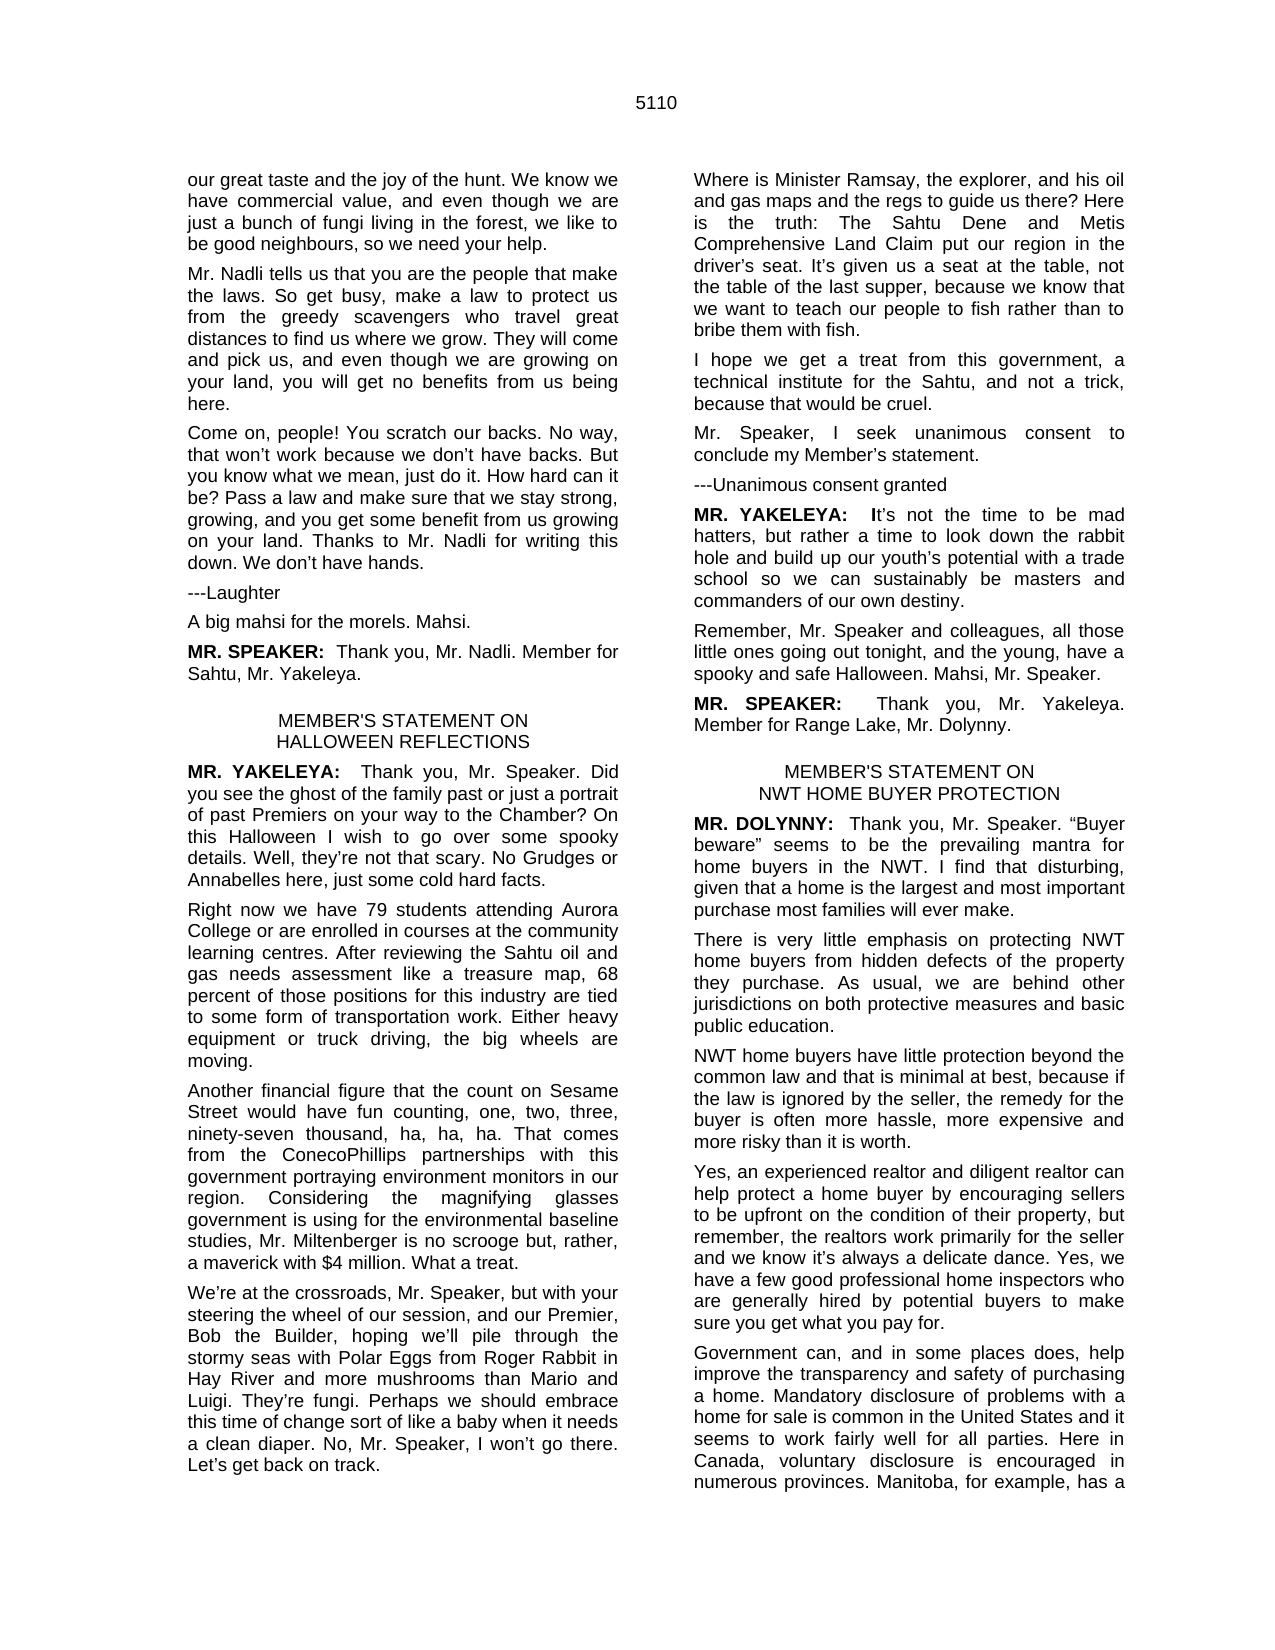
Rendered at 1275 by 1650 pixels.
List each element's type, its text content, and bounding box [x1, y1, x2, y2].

text We’re at the crossroads, Mr. Speaker, but with your steering the wheel of our session, and our Premier, Bob the Builder, hoping we’ll pile through the stormy seas with Polar Eggs from Roger Rabbit in Hay River and more mushrooms than Mario and Luigi. They’re fungi. Perhaps we should embrace this time of change sort of like a baby when it needs a clean diaper. No, Mr. Speaker, I won’t go there. Let’s get back on track. [187, 1282, 619, 1476]
text There is very little emphasis on protecting NWT home buyers from hidden defects of the property they purchase. As usual, we are behind other jurisdictions on both protective measures and basic public education. [694, 928, 1125, 1036]
text MR. SPEAKER: Thank you, Mr. Nadli. Member for Sahtu, Mr. Yakeleya. [187, 641, 619, 684]
text Yes, an experienced realtor and diligent realtor can help protect a home buyer by encouraging sellers to be upfront on the condition of their property, but remember, the realtors work primarily for the seller and we know it’s always a delicate dance. Yes, we have a few good professional home inspectors who are generally hired by potential buyers to make sure you get what you pay for. [694, 1161, 1125, 1333]
text Where is Minister Ramsay, the explorer, and his oil and gas maps and the regs to guide us there? Here is the truth: The Sahtu Dene and Metis Comprehensive Land Claim put our region in the driver’s seat. It’s given us a seat at the table, not the table of the last supper, because we know that we want to teach our people to fish rather than to bribe them with fish. [694, 168, 1125, 341]
text Mr. Nadli tells us that you are the people that make the laws. So get busy, make a law to protect us from the greedy scavengers who travel great distances to find us where we grow. They will come and pick us, and even though we are growing on your land, you will get no benefits from us being here. [187, 263, 619, 414]
text Another financial figure that the count on Sesame Street would have fun counting, one, two, three, ninety-seven thousand, ha, ha, ha. That comes from the ConecoPhillips partnerships with this government portraying environment monitors in our region. Considering the magnifying glasses government is using for the environmental baseline studies, Mr. Miltenberger is no scrooge but, rather, a maverick with $4 million. What a treat. [187, 1079, 619, 1273]
text I hope we get a treat from this government, a technical institute for the Sahtu, and not a trick, because that would be cruel. [694, 349, 1125, 414]
text MR. YAKELEYA: Thank you, Mr. Speaker. Did you see the ghost of the family past or just a portrait of past Premiers on your way to the Chamber? On this Halloween I wish to go over some spooky details. Well, they’re not that scary. No Grudges or Annabelles here, just some cold hard facts. [187, 761, 619, 890]
text ---Laughter [187, 581, 619, 603]
text NWT home buyers have little protection beyond the common law and that is minimal at best, because if the law is ignored by the seller, the remedy for the buyer is often more hassle, more expensive and more risky than it is worth. [694, 1044, 1125, 1152]
text Remember, Mr. Speaker and colleagues, all those little ones going out tonight, and the young, have a spooky and safe Halloween. Mahsi, Mr. Speaker. [694, 620, 1125, 684]
text Mr. Speaker, I seek unanimous consent to conclude my Member’s statement. [694, 422, 1125, 465]
text MR. DOLYNNY: Thank you, Mr. Speaker. “Buyer beware” seems to be the prevailing mantra for home buyers in the NWT. I find that disturbing, given that a home is the largest and most important purchase most families will ever make. [694, 812, 1125, 920]
text ---Unanimous consent granted [694, 474, 1125, 495]
subtitle MEMBER'S STATEMENT ON HALLOWEEN REFLECTIONS [187, 709, 619, 752]
text A big mahsi for the morels. Mahsi. [187, 611, 619, 633]
text MR. YAKELEYA: It’s not the time to be mad hatters, but rather a time to look down the rabbit hole and build up our youth’s potential with a trade school so we can sustainably be masters and commanders of our own destiny. [694, 503, 1125, 611]
text Right now we have 79 students attending Aurora College or are enrolled in courses at the community learning centres. After reviewing the Sahtu oil and gas needs assessment like a treasure map, 68 percent of those positions for this industry are tied to some form of transportation work. Either heavy equipment or truck driving, the big wheels are moving. [187, 898, 619, 1071]
text MR. SPEAKER: Thank you, Mr. Yakeleya. Member for Range Lake, Mr. Dolynny. [694, 693, 1125, 736]
subtitle MEMBER'S STATEMENT ON NWT HOME BUYER PROTECTION [694, 761, 1125, 804]
text Come on, people! You scratch our backs. No way, that won’t work because we don’t have backs. But you know what we mean, just do it. How hard can it be? Pass a law and make sure that we stay strong, growing, and you get some benefit from us growing on your land. Thanks to Mr. Nadli for writing this down. We don’t have hands. [187, 422, 619, 573]
